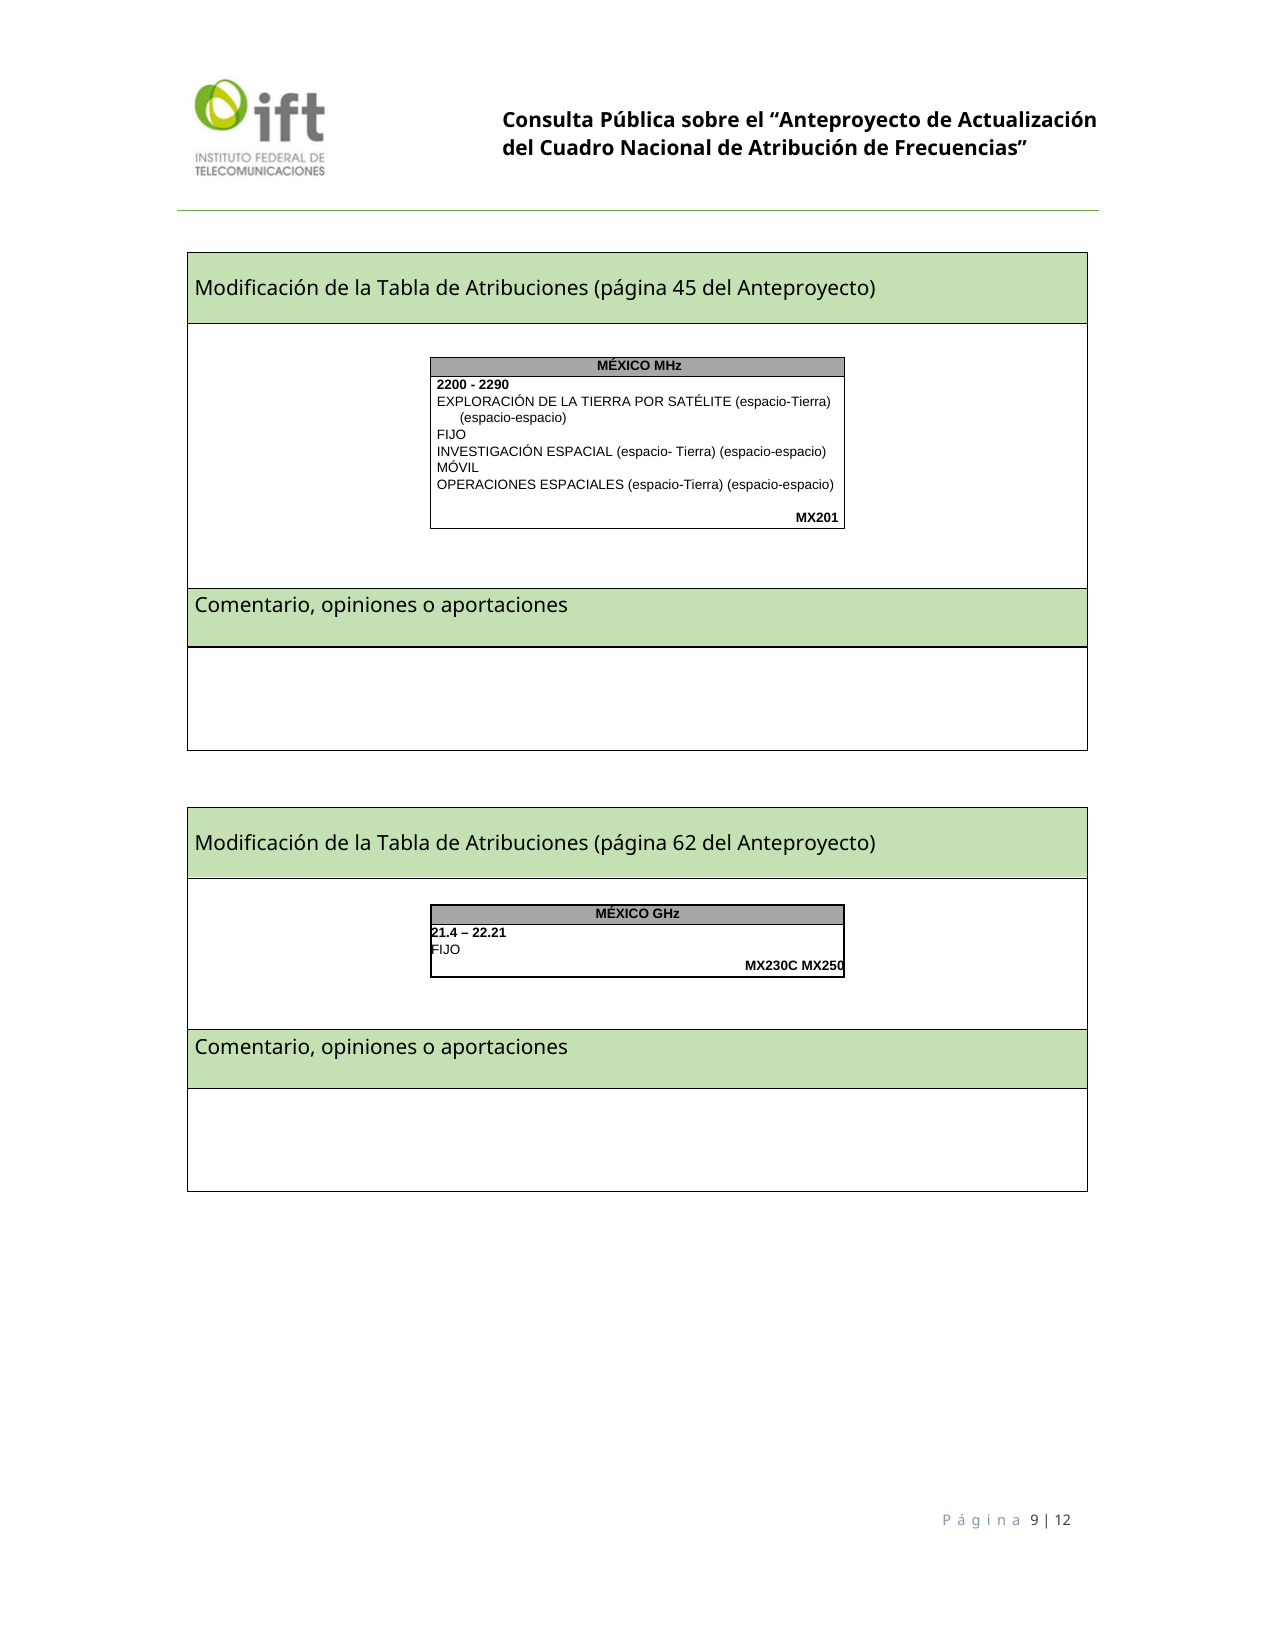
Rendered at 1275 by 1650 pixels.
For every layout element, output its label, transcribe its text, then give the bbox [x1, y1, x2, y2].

table_cell [188, 324, 1087, 587]
table_cell [188, 1089, 1087, 1191]
table_cell [188, 879, 1087, 1029]
table_cell Comentario, opiniones o aportaciones [188, 1030, 1087, 1088]
table_header Modificación de la Tabla de Atribuciones (página 45 del Anteproyecto) [188, 253, 1087, 323]
picture [177, 75, 348, 193]
table_header Modificación de la Tabla de Atribuciones (página 62 del Anteproyecto) [188, 808, 1087, 877]
table_cell Comentario, opiniones o aportaciones [188, 589, 1087, 646]
table_cell [188, 648, 1087, 749]
